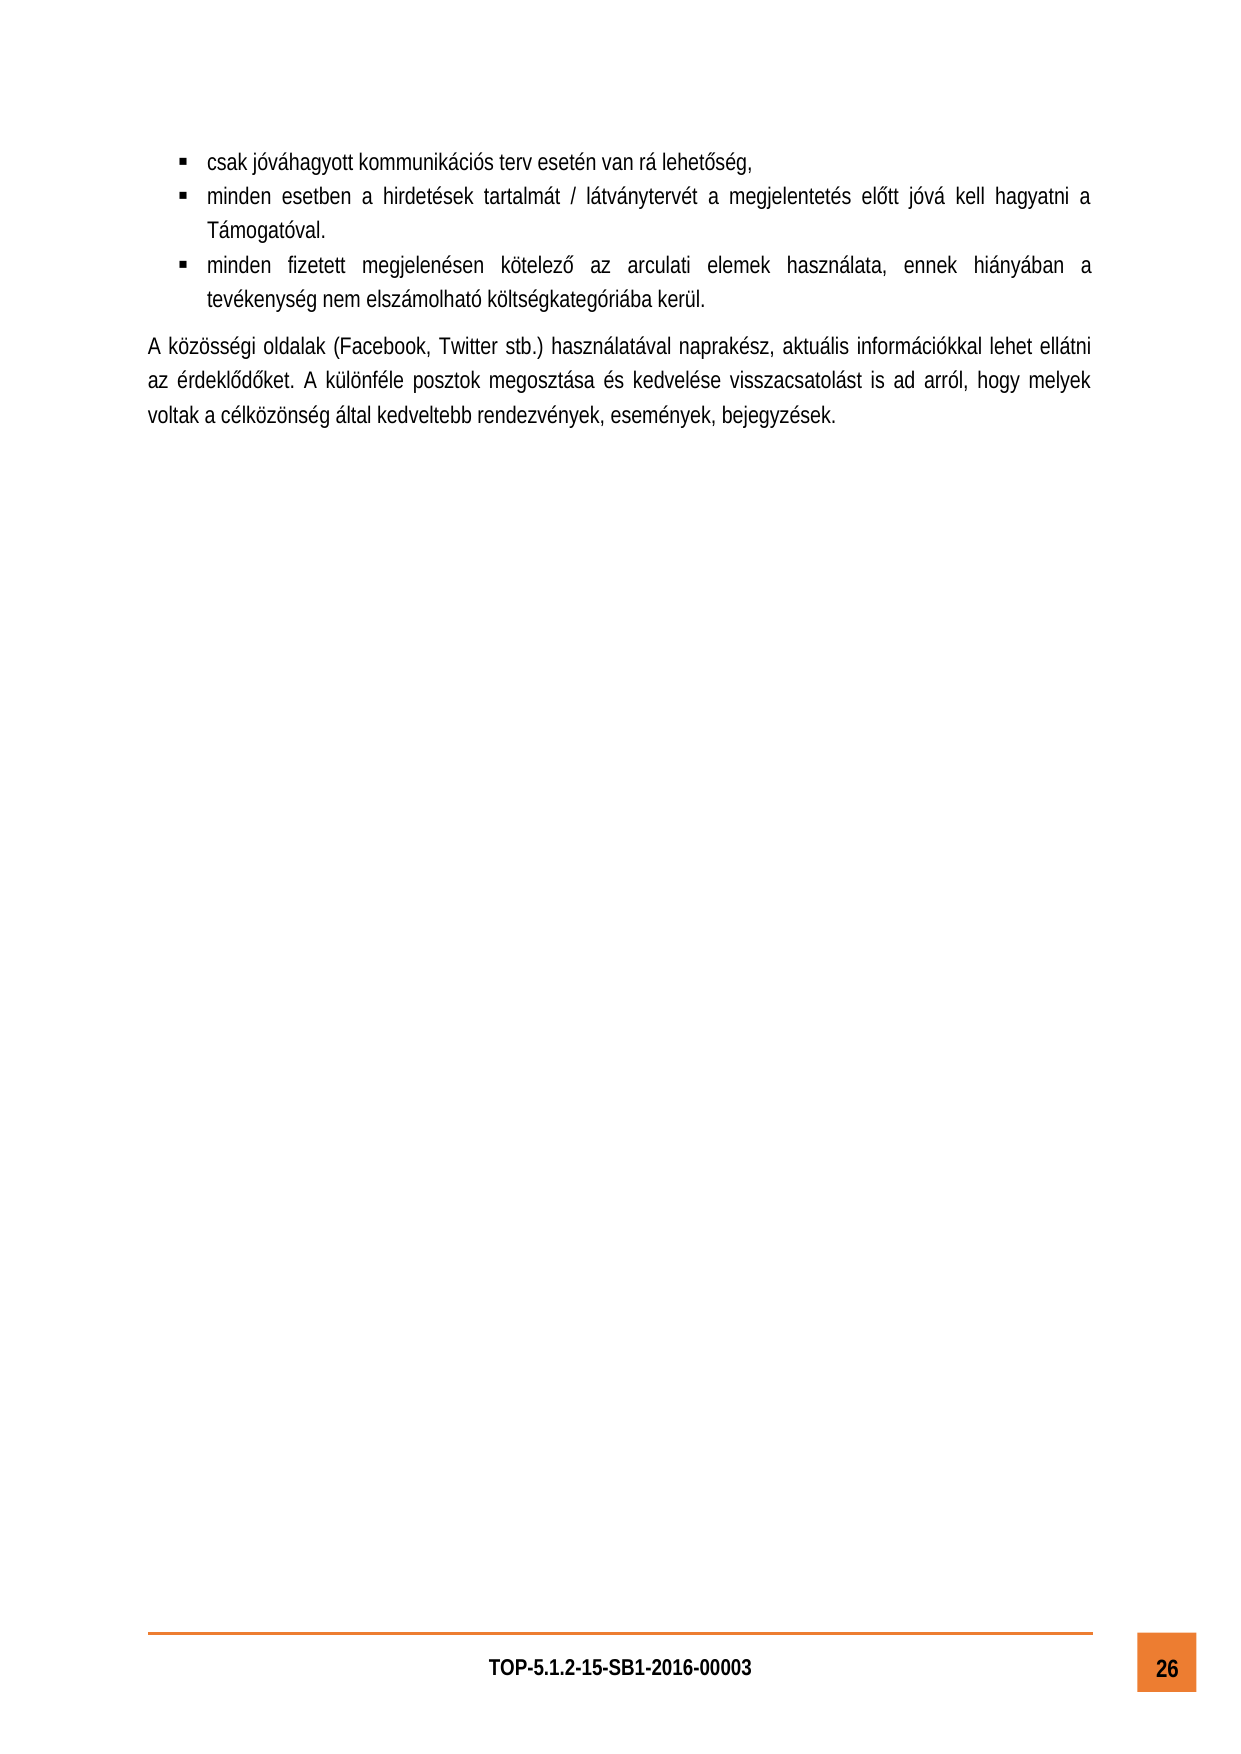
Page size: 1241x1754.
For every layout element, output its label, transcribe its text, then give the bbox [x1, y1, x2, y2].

list csak jóváhagyott kommunikációs terv esetén van rá lehetőség, [177, 148, 1093, 175]
list minden esetben a hirdetések tartalmát / látványtervét a megjelentetés előtt jóvá kell hagyatni a Támogatóval. [177, 182, 1093, 244]
text A közösségi oldalak (Facebook, Twitter stb.) használatával naprakész, aktuális információkkal lehet ellátni az érdeklődőket. A különféle posztok megosztása és kedvelése visszacsatolást is ad arról, hogy melyek voltak a célközönség által kedveltebb rendezvények, események, bejegyzések. [148, 332, 1093, 428]
list minden fizetett megjelenésen kötelező az arculati elemek használata, ennek hiányában a tevékenység nem elszámolható költségkategóriába kerül. [177, 251, 1093, 313]
